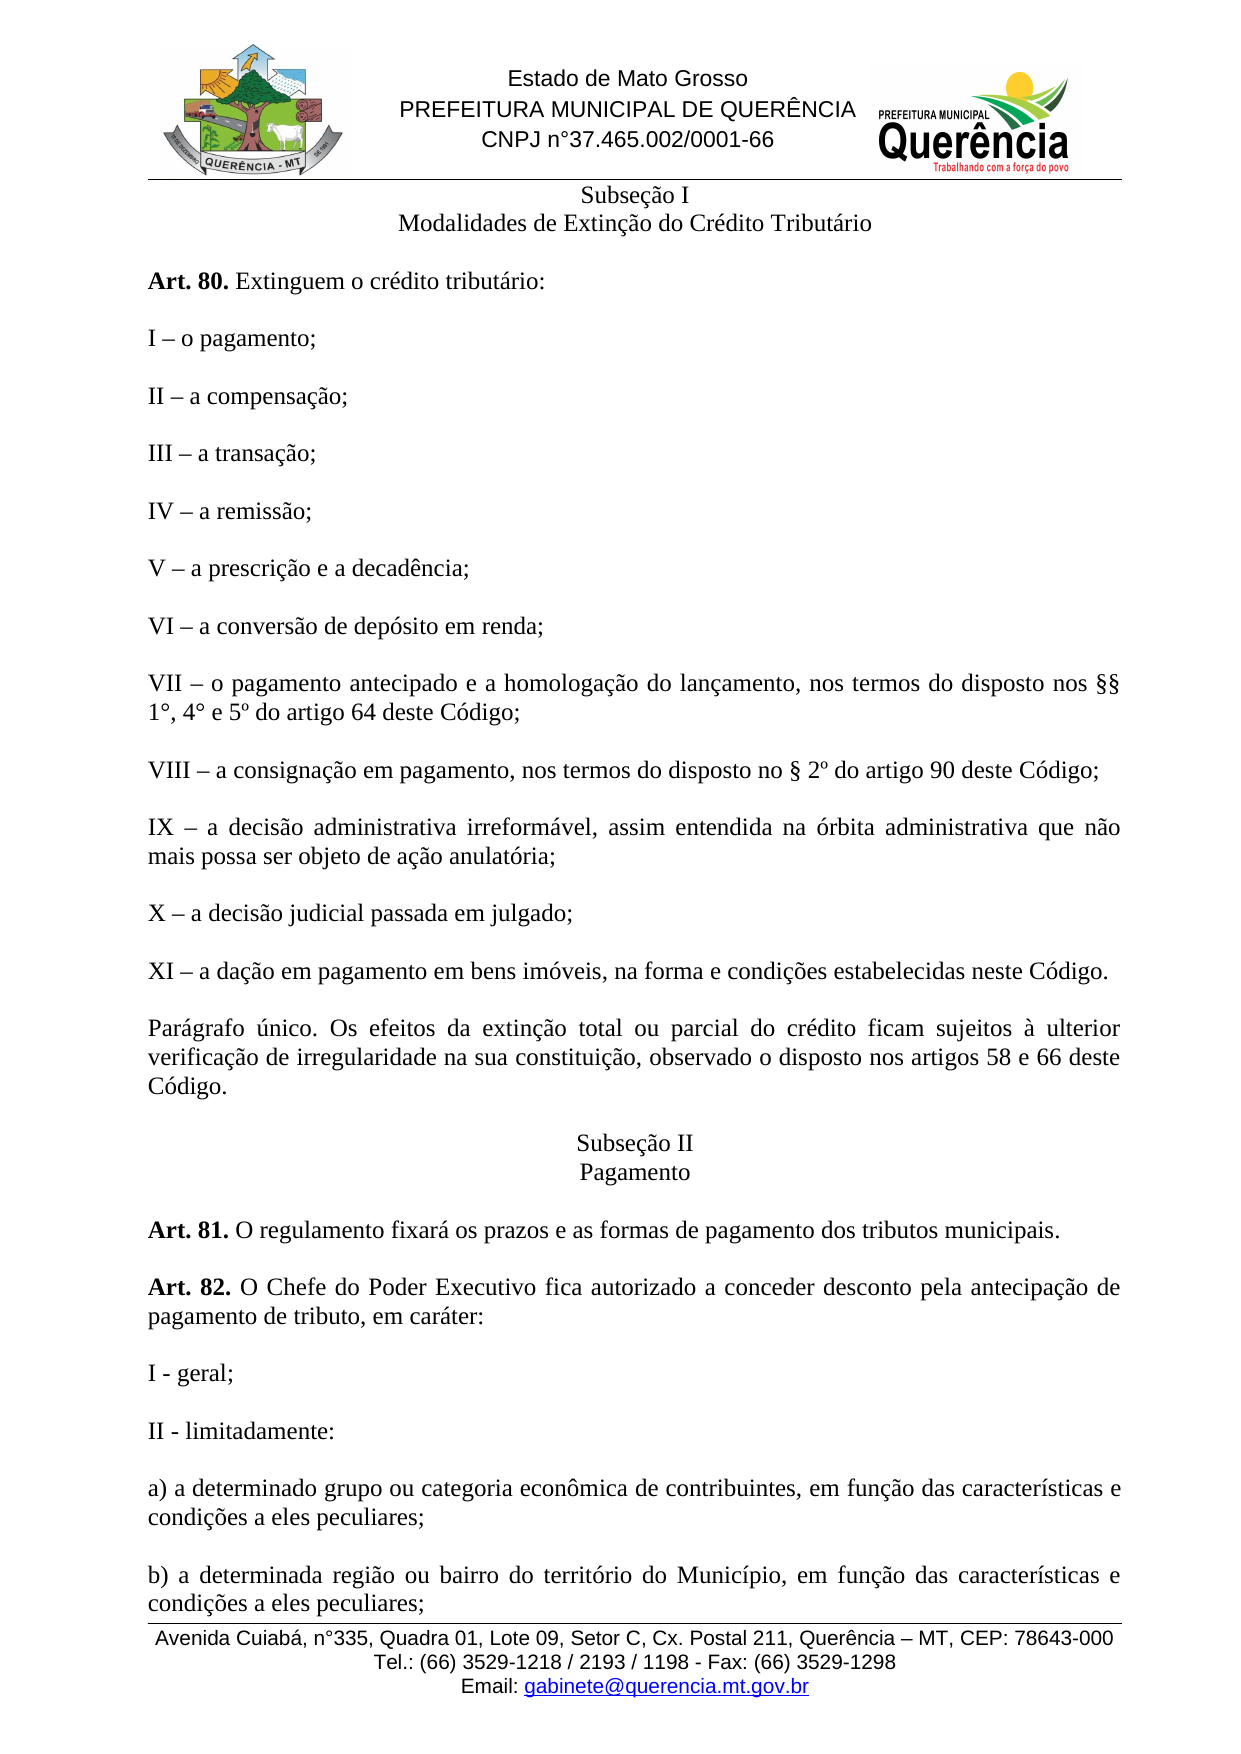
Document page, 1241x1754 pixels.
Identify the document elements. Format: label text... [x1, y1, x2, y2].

text XI – a dação em pagamento em bens imóveis, na forma e condições estabelecidas neste Código. [148, 956, 1122, 985]
text V – a prescrição e a decadência; [148, 553, 1122, 582]
text III – a transação; [148, 438, 1122, 467]
text Parágrafo único. Os efeitos da extinção total ou parcial do crédito ficam sujeitos à ulterior verificação de irregularidade na sua constituição, observado o disposto nos artigos 58 e 66 deste Código. [148, 1013, 1122, 1100]
text IX – a decisão administrativa irreformável, assim entendida na órbita administrativa que não mais possa ser objeto de ação anulatória; [148, 812, 1122, 870]
text II - limitadamente: [148, 1416, 1122, 1445]
text Art. 81. O regulamento fixará os prazos e as formas de pagamento dos tributos municipais. [148, 1215, 1122, 1243]
text IV – a remissão; [148, 496, 1122, 525]
text VI – a conversão de depósito em renda; [148, 611, 1122, 640]
picture [867, 64, 1084, 179]
text b) a determinada região ou bairro do território do Município, em função das características e condições a eles peculiares; [148, 1560, 1122, 1617]
text Subseção I [148, 180, 1122, 208]
text X – a decisão judicial passada em julgado; [148, 898, 1122, 927]
picture [158, 44, 354, 179]
text a) a determinado grupo ou categoria econômica de contribuintes, em função das características e condições a eles peculiares; [148, 1473, 1122, 1531]
text VII – o pagamento antecipado e a homologação do lançamento, nos termos do disposto nos §§ 1°, 4° e 5º do artigo 64 deste Código; [148, 668, 1122, 726]
text Art. 80. Extinguem o crédito tributário: [148, 266, 1122, 295]
text Subseção II [148, 1128, 1122, 1157]
text Pagamento [148, 1157, 1122, 1186]
text VIII – a consignação em pagamento, nos termos do disposto no § 2º do artigo 90 deste Código; [148, 755, 1122, 783]
text Art. 82. O Chefe do Poder Executivo fica autorizado a conceder desconto pela antecipação de pagamento de tributo, em caráter: [148, 1272, 1122, 1330]
text Modalidades de Extinção do Crédito Tributário [148, 208, 1122, 237]
text II – a compensação; [148, 381, 1122, 410]
text I – o pagamento; [148, 323, 1122, 352]
text I - geral; [148, 1358, 1122, 1387]
